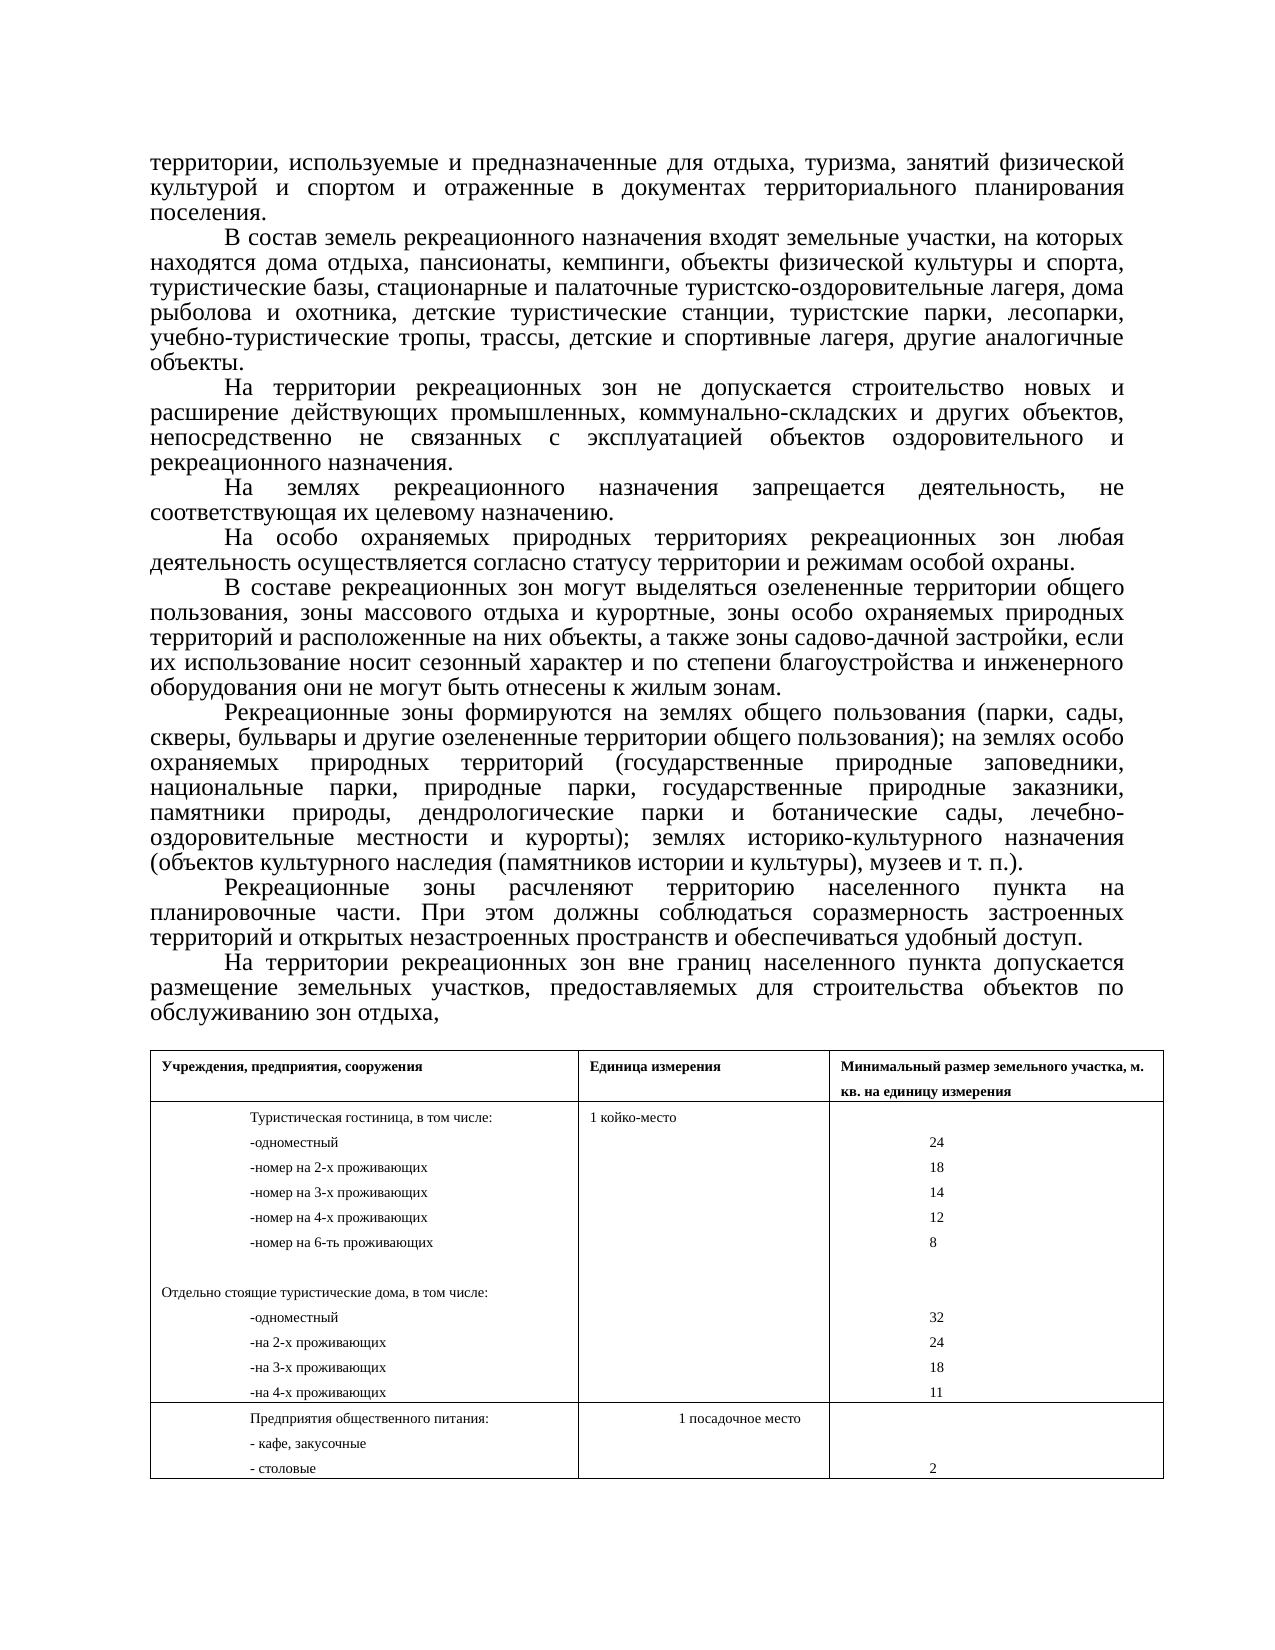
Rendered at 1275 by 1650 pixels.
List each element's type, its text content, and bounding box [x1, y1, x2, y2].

text В составе рекреационных зон могут выделяться озелененные территории общего пользования, зоны массового отдыха и курортные, зоны особо охраняемых природных территорий и расположенные на них объекты, а также зоны садово-дачной застройки, если их использование носит сезонный характер и по степени благоустройства и инженерного оборудования они не могут быть отнесены к жилым зонам. [150, 575, 1125, 700]
text В состав земель рекреационного назначения входят земельные участки, на которых находятся дома отдыха, пансионаты, кемпинги, объекты физической культуры и спорта, туристические базы, стационарные и палаточные туристско-оздоровительные лагеря, дома рыболова и охотника, детские туристические станции, туристские парки, лесопарки, учебно-туристические тропы, трассы, детские и спортивные лагеря, другие аналогичные объекты. [150, 225, 1125, 375]
text Рекреационные зоны расчленяют территорию населенного пункта на планировочные части. При этом должны соблюдаться соразмерность застроенных территорий и открытых незастроенных пространств и обеспечиваться удобный доступ. [150, 875, 1125, 950]
table_cell Туристическая гостиница, в том числе: -одноместный -номер на 2-х проживающих -номер на 3-х проживающих -номер на 4-х проживающих -номер на 6-ть проживающих Отдельно стоящие туристические дома, в том числе: -одноместный -на 2-х проживающих -на 3-х проживающих -на 4-х проживающих [151, 1102, 578, 1402]
text На территории рекреационных зон вне границ населенного пункта допускается размещение земельных участков, предоставляемых для строительства объектов по обслуживанию зон отдыха, [150, 950, 1125, 1025]
text На территории рекреационных зон не допускается строительство новых и расширение действующих промышленных, коммунально-складских и других объектов, непосредственно не связанных с эксплуатацией объектов оздоровительного и рекреационного назначения. [150, 375, 1125, 475]
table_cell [151, 1403, 578, 1478]
text На землях рекреационного назначения запрещается деятельность, не соответствующая их целевому назначению. [150, 475, 1125, 525]
text Рекреационные зоны формируются на землях общего пользования (парки, сады, скверы, бульвары и другие озелененные территории общего пользования); на землях особо охраняемых природных территорий (государственные природные заповедники, национальные парки, природные парки, государственные природные заказники, памятники природы, дендрологические парки и ботанические сады, лечебно-оздоровительные местности и курорты); землях историко-культурного назначения (объектов культурного наследия (памятников истории и культуры), музеев и т. п.). [150, 700, 1125, 875]
table_header Учреждения, предприятия, сооружения [151, 1051, 578, 1101]
table_cell 2 2,5 4 [830, 1403, 1163, 1478]
table_header Единица измерения [579, 1051, 829, 1101]
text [150, 150, 1125, 225]
table_cell 24 18 14 12 8 32 24 18 11 [830, 1102, 1163, 1402]
table_cell 1 койко-место [579, 1102, 829, 1402]
table_cell 1 посадочное место [579, 1403, 829, 1478]
text На особо охраняемых природных территориях рекреационных зон любая деятельность осуществляется согласно статусу территории и режимам особой охраны. [150, 525, 1125, 575]
table_header Минимальный размер земельного участка, м. кв. на единицу измерения [830, 1051, 1163, 1101]
